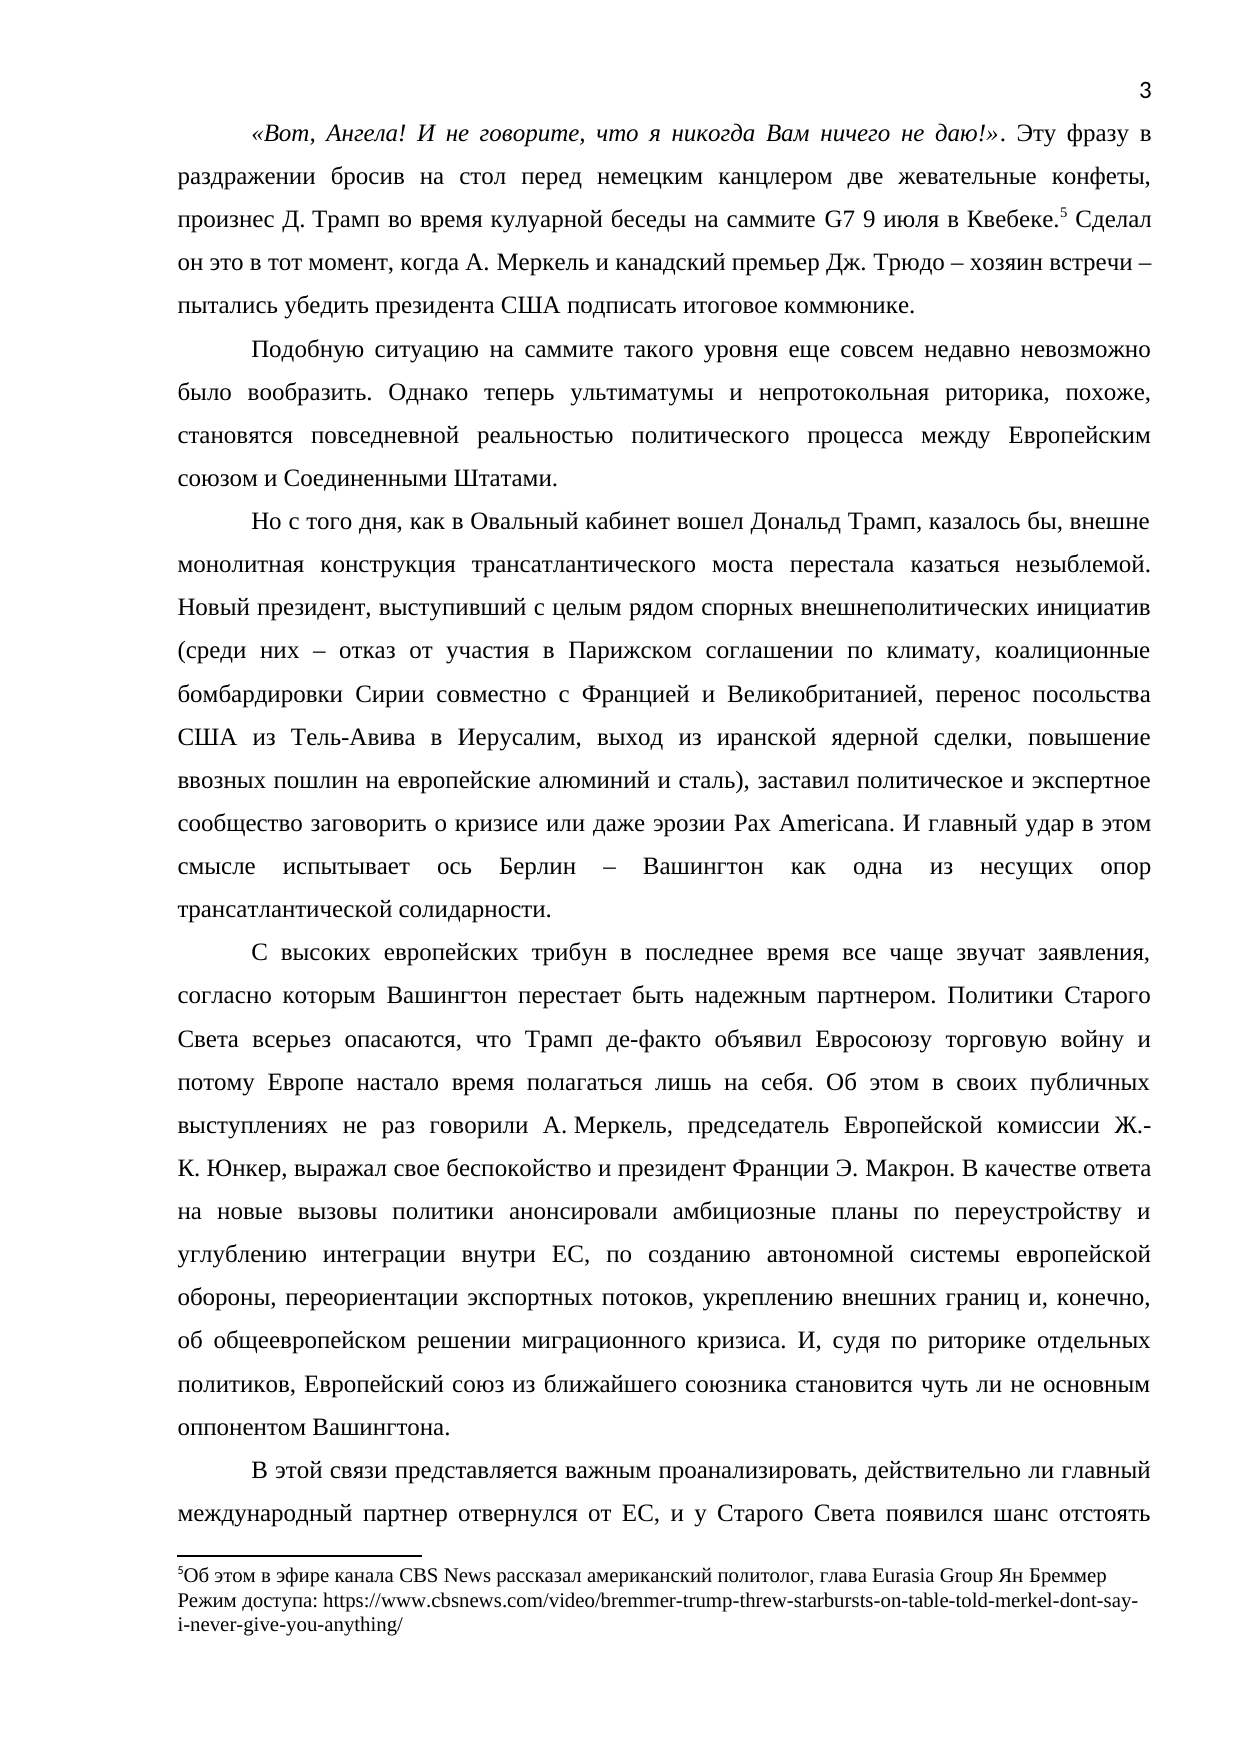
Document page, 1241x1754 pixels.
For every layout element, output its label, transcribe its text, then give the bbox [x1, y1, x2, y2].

text Подобную ситуацию на саммите такого уровня еще совсем недавно невозможно было вообразить. Однако теперь ультиматумы и непротокольная риторика, похоже, становятся повседневной реальностью политического процесса между Европейским союзом и Соединенными Штатами. [177, 334, 1152, 492]
text Но с того дня, как в Овальный кабинет вошел Дональд Трамп, казалось бы, внешне монолитная конструкция трансатлантического моста перестала казаться незыблемой. Новый президент, выступивший с целым рядом спорных внешнеполитических инициатив (среди них – отказ от участия в Парижском соглашении по климату, коалиционные бомбардировки Сирии совместно с Францией и Великобританией, перенос посольства США из Тель-Авива в Иерусалим, выход из иранской ядерной сделки, повышение ввозных пошлин на европейские алюминий и сталь), заставил политическое и экспертное сообщество заговорить о кризисе или даже эрозии Pax Americana. И главный удар в этом смысле испытывает ось Берлин – Вашингтон как одна из несущих опор трансатлантической солидарности. [177, 506, 1152, 923]
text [177, 1455, 1152, 1527]
text «Вот, Ангела! И не говорите, что я никогда Вам ничего не даю!». Эту фразу в раздражении бросив на стол перед немецким канцлером две жевательные конфеты, произнес Д. Трамп во время кулуарной беседы на саммите G7 9 июля в Квебеке. Сделал он это в тот момент, когда А. Меркель и канадский премьер Дж. Трюдо – хозяин встречи – пытались убедить президента США подписать итоговое коммюнике. [177, 118, 1152, 319]
text С высоких европейских трибун в последнее время все чаще звучат заявления, согласно которым Вашингтон перестает быть надежным партнером. Политики Старого Света всерьез опасаются, что Трамп де-факто объявил Евросоюзу торговую войну и потому Европе настало время полагаться лишь на себя. Об этом в своих публичных выступлениях не раз говорили А. Меркель, председатель Европейской комиссии Ж.-К. Юнкер, выражал свое беспокойство и президент Франции Э. Макрон. В качестве ответа на новые вызовы политики анонсировали амбициозные планы по переустройству и углублению интеграции внутри ЕС, по созданию автономной системы европейской обороны, переориентации экспортных потоков, укреплению внешних границ и, конечно, об общеевропейском решении миграционного кризиса. И, судя по риторике отдельных политиков, Европейский союз из ближайшего союзника становится чуть ли не основным оппонентом Вашингтона. [177, 937, 1152, 1441]
